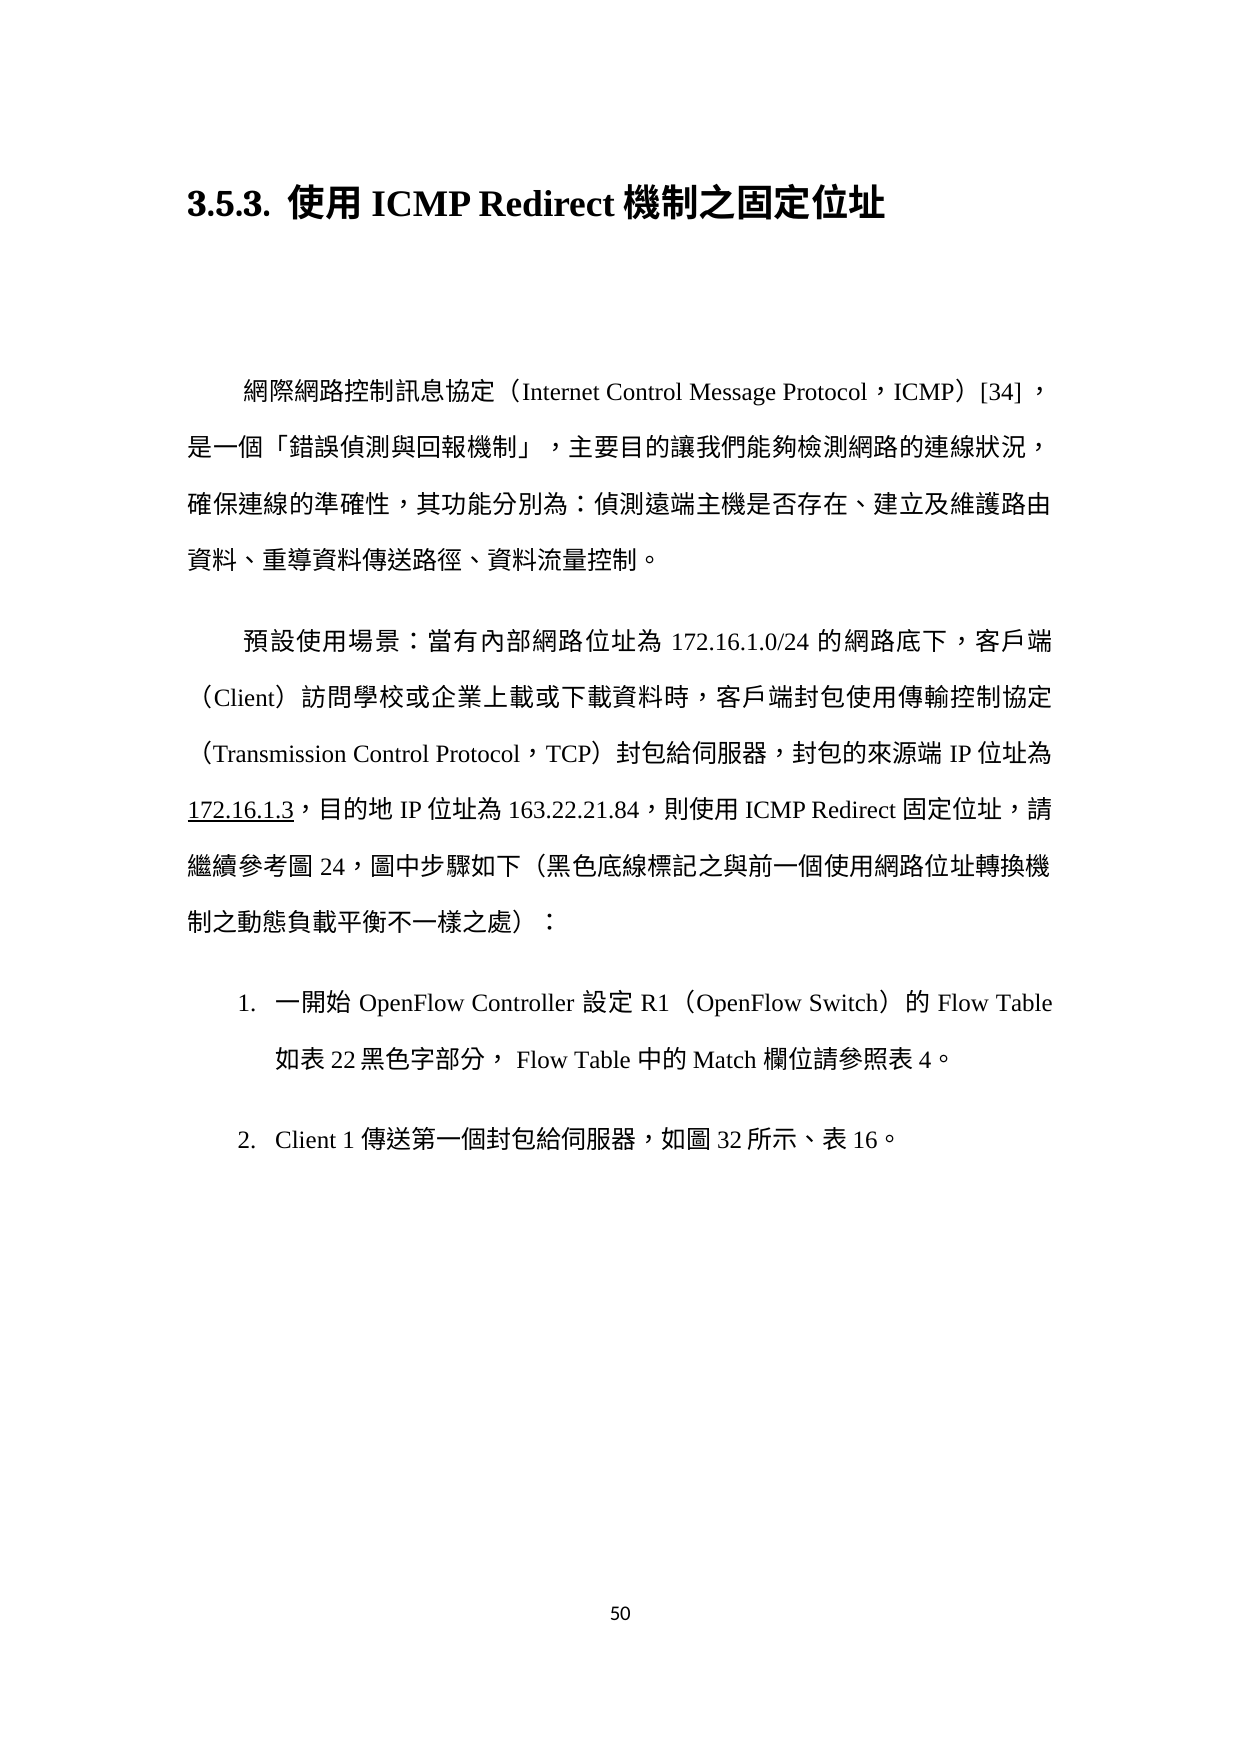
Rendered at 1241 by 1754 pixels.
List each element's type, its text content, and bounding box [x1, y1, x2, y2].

subtitle 使用 ICMP Redirect 機制之固定位址 [187, 162, 1053, 237]
text 網際網路控制訊息協定（Internet Control Message Protocol，ICMP）[34] ，是一個「錯誤偵測與回報機制」，主要目的讓我們能夠檢測網路的連線狀況，確保連線的準確性，其功能分別為：偵測遠端主機是否存在、建立及維護路由資料、重導資料傳送路徑、資料流量控制。 [187, 371, 1053, 577]
